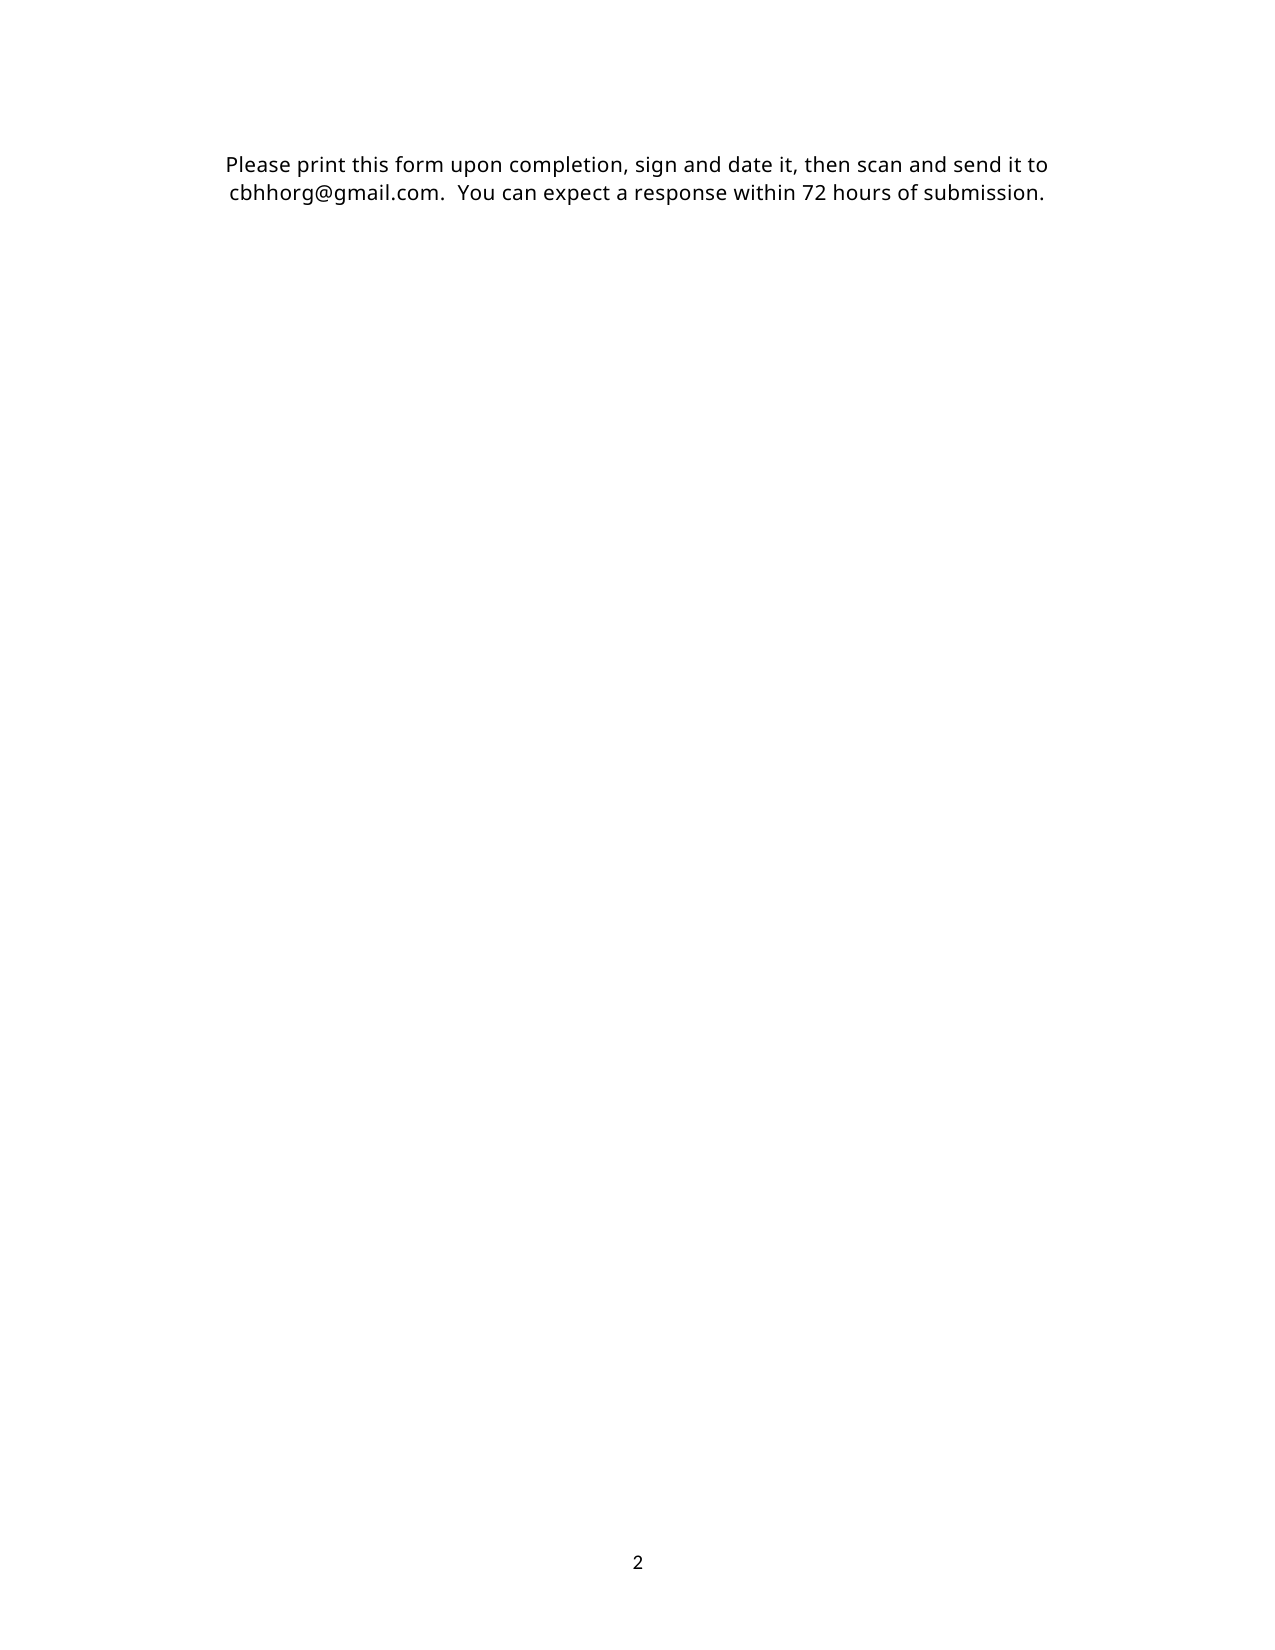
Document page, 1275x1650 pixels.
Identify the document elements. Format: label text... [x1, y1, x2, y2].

text Please print this form upon completion, sign and date it, then scan and send it to cbhhorg@gmail.com. You can expect a response within 72 hours of submission. [150, 150, 1125, 207]
